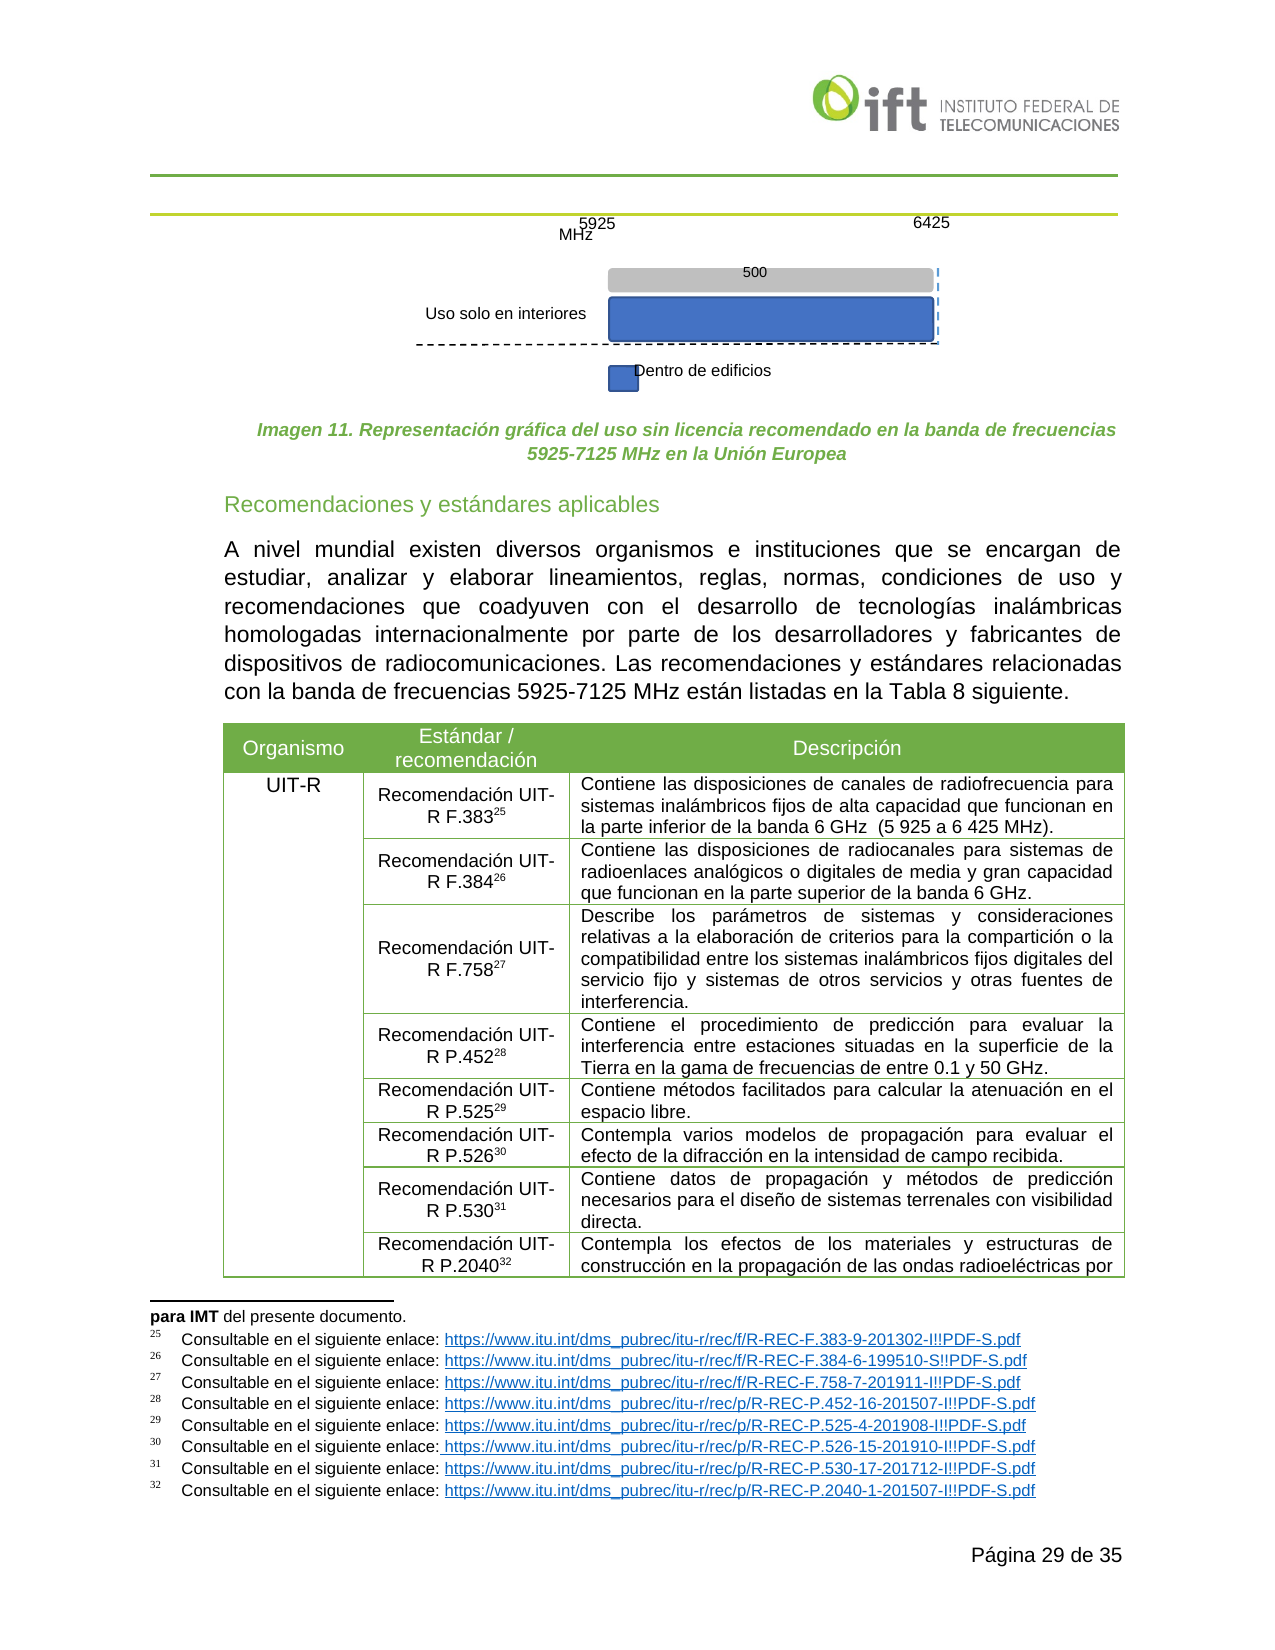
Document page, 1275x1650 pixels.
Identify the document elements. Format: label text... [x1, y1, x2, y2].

table_cell Contempla los efectos de los materiales y estructuras de construcción en la propagación de las ondas radioeléctricas por encima de unos 100 MHz. [570, 1233, 1124, 1276]
table_cell Recomendación UIT-R P.526 [364, 1123, 569, 1166]
table_cell Recomendación UIT-R P.525 [364, 1079, 569, 1122]
table_cell Recomendación UIT-R P.530 [364, 1168, 569, 1232]
table_cell Describe los parámetros de sistemas y consideraciones relativas a la elaboración de criterios para la compartición o la compatibilidad entre los sistemas inalámbricos fijos digitales del servicio fijo y sistemas de otros servicios y otras fuentes de interferencia. [570, 905, 1124, 1012]
picture [808, 71, 1123, 137]
table_cell Recomendación UIT-R P.452 [364, 1014, 569, 1078]
text A nivel mundial existen diversos organismos e instituciones que se encargan de estudiar, analizar y elaborar lineamientos, reglas, normas, condiciones de uso y recomendaciones que coadyuven con el desarrollo de tecnologías inalámbricas homologadas internacionalmente por parte de los desarrolladores y fabricantes de dispositivos de radiocomunicaciones. Las recomendaciones y estándares relacionadas con la banda de frecuencias 5925-7125 MHz están listadas en la Tabla 8 siguiente. [224, 536, 1122, 704]
subtitle Recomendaciones y estándares aplicables [224, 491, 1122, 517]
table_cell Contiene métodos facilitados para calcular la atenuación en el espacio libre. [570, 1079, 1124, 1122]
table_cell Contempla varios modelos de propagación para evaluar el efecto de la difracción en la intensidad de campo recibida. [570, 1123, 1124, 1166]
text Imagen 11. Representación gráfica del uso sin licencia recomendado en la banda de frecuencias 5925-7125 MHz en la Unión Europea [253, 419, 1122, 464]
table_header Organismo [224, 724, 363, 772]
table_cell Recomendación UIT-R F.384 [364, 839, 569, 903]
table_cell Contiene las disposiciones de canales de radiofrecuencia para sistemas inalámbricos fijos de alta capacidad que funcionan en la parte inferior de la banda 6 GHz (5 925 a 6 425 MHz). [570, 773, 1124, 838]
table_cell UIT-R [224, 773, 363, 1276]
table_cell Contiene las disposiciones de radiocanales para sistemas de radioenlaces analógicos o digitales de media y gran capacidad que funcionan en la parte superior de la banda 6 GHz. [570, 839, 1124, 903]
table_cell Contiene el procedimiento de predicción para evaluar la interferencia entre estaciones situadas en la superficie de la Tierra en la gama de frecuencias de entre 0.1 y 50 GHz. [570, 1014, 1124, 1078]
table_cell Recomendación UIT-R F.383 [364, 773, 569, 838]
table_cell Recomendación UIT-R F.758 [364, 905, 569, 1012]
table_header Estándar / recomendación [364, 724, 569, 772]
table_cell Contiene datos de propagación y métodos de predicción necesarios para el diseño de sistemas terrenales con visibilidad directa. [570, 1168, 1124, 1232]
table_cell Recomendación UIT-R P.2040 [364, 1233, 569, 1276]
table_header Descripción [570, 724, 1124, 772]
